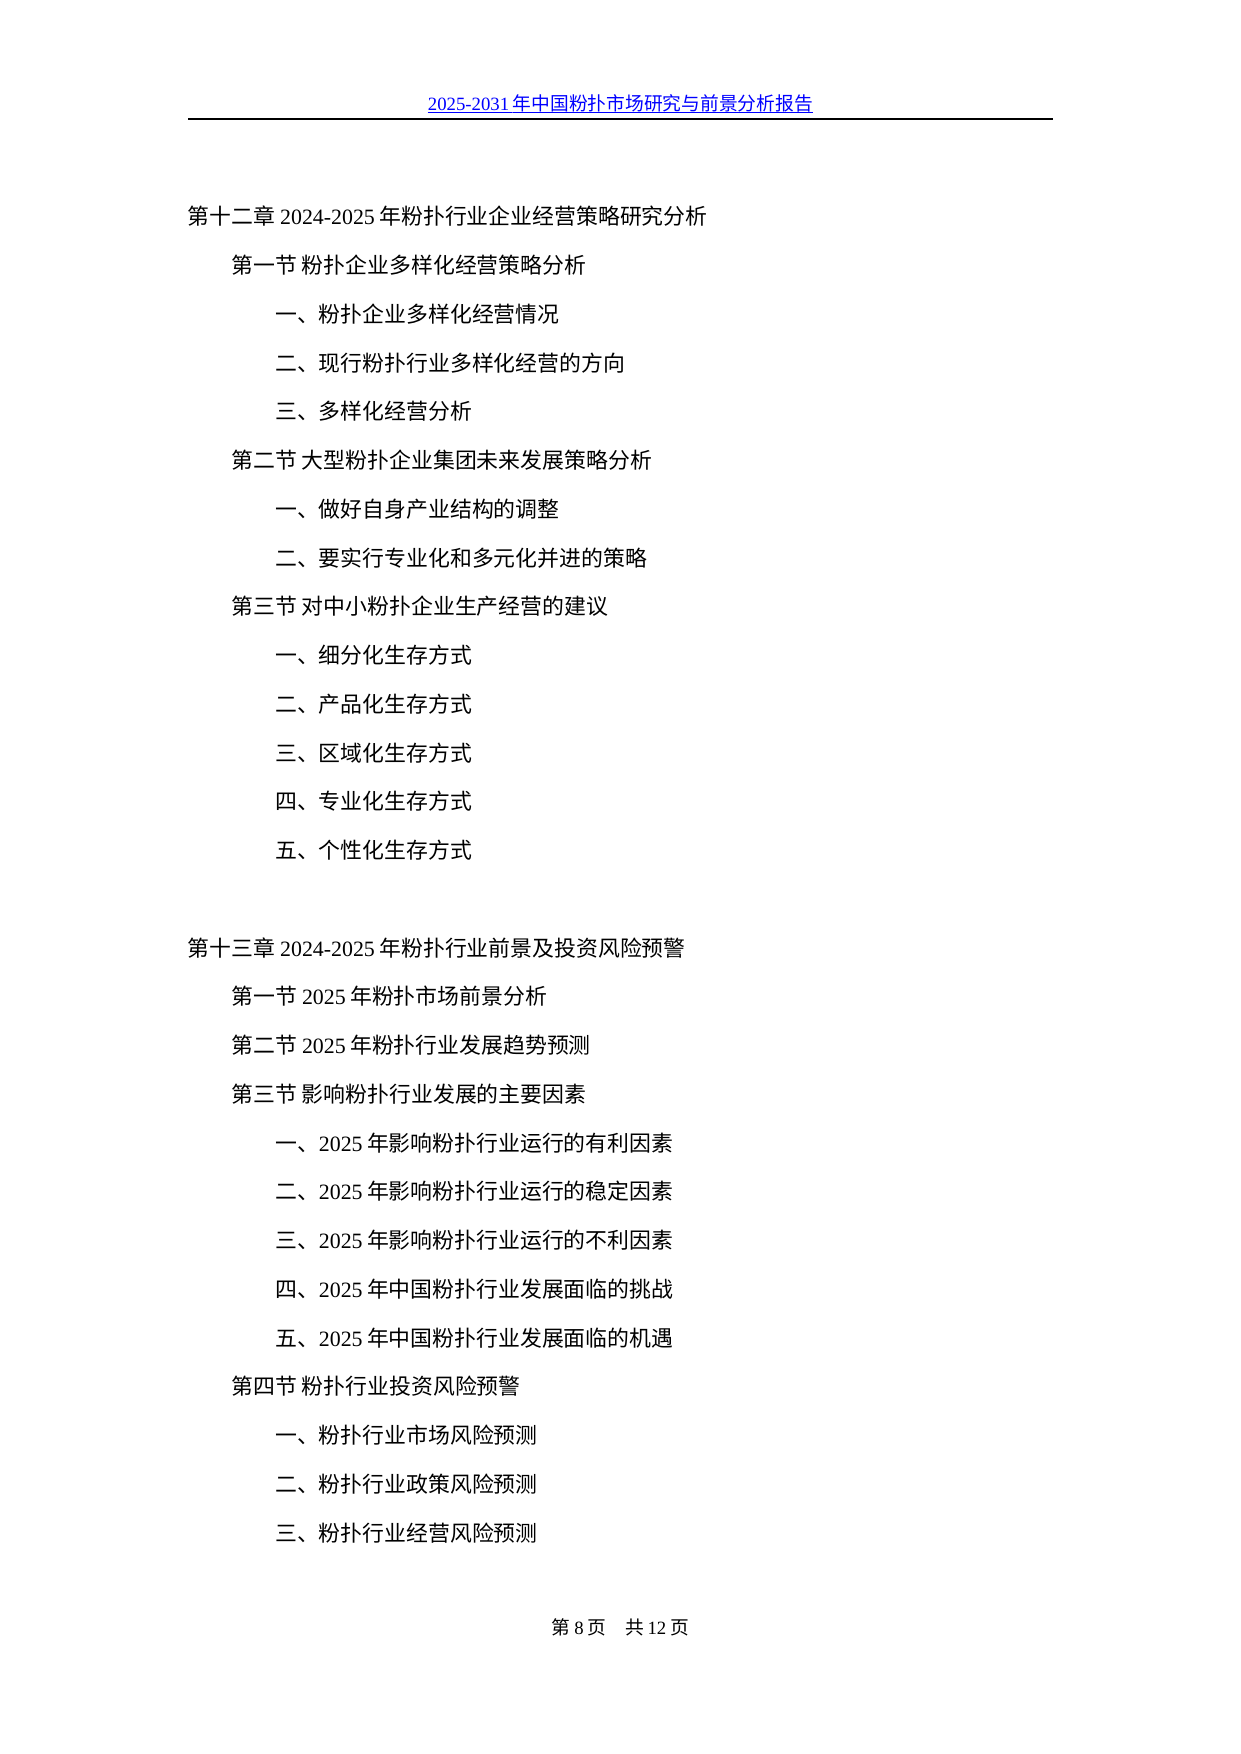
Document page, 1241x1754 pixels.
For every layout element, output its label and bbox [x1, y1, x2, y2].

text [187, 150, 1053, 1548]
